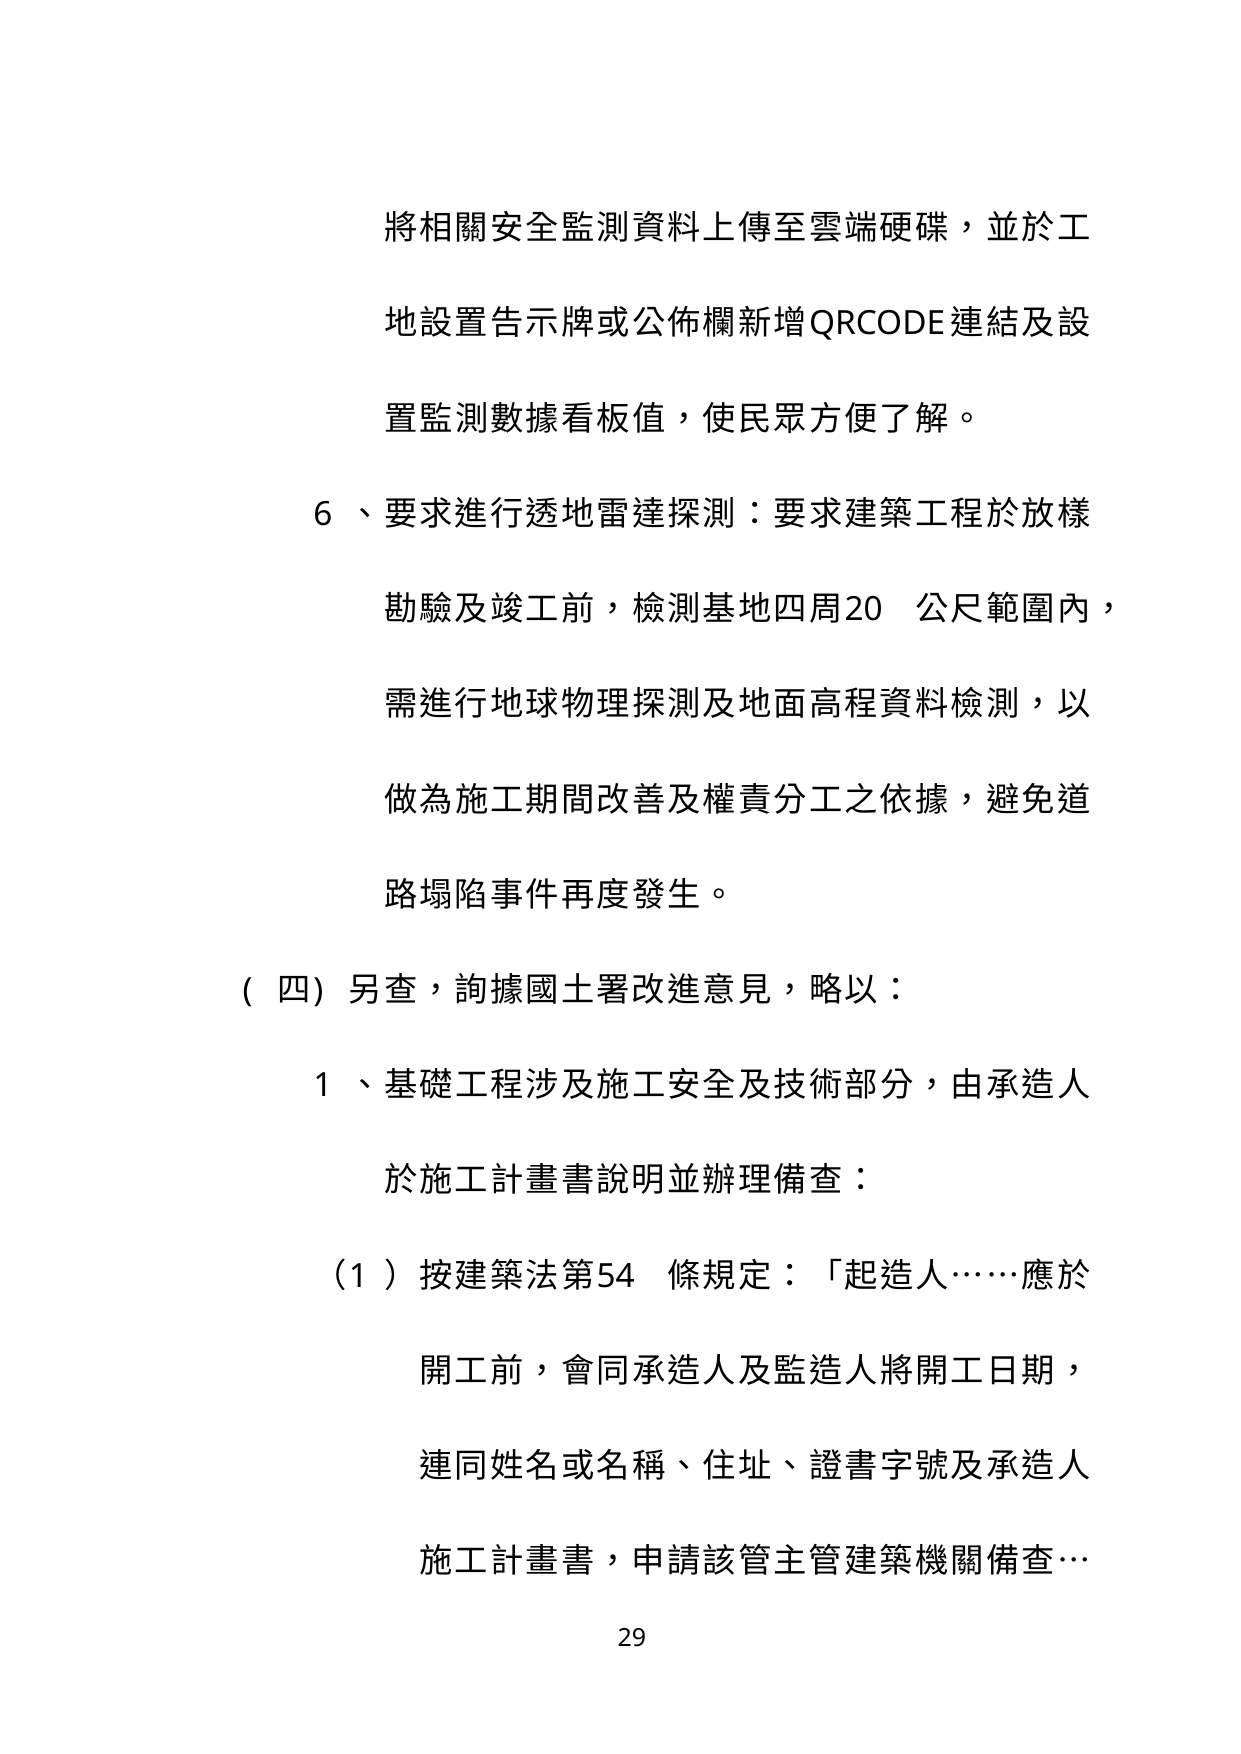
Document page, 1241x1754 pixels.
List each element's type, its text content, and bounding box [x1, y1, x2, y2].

subtitle 建築工地相關安全監測數據公開：都發局已於112年11月8日北市都授建字第1126180497號函發布要求所有建築工地除須將相關安全監測資料上傳至雲端硬碟，並於工地設置告示牌或公佈欄新增QRCODE連結及設置監測數據看板值，使民眾方便了解。 [296, 178, 1092, 463]
subtitle 另查，詢據國土署改進意見，略以： [242, 939, 1092, 1034]
subtitle 基礎工程涉及施工安全及技術部分，由承造人於施工計畫書說明並辦理備查： [296, 1034, 1092, 1225]
subtitle 要求進行透地雷達探測：要求建築工程於放樣勘驗及竣工前，檢測基地四周20公尺範圍內，需進行地球物理探測及地面高程資料檢測，以做為施工期間改善及權責分工之依據，避免道路塌陷事件再度發生。 [296, 463, 1092, 939]
